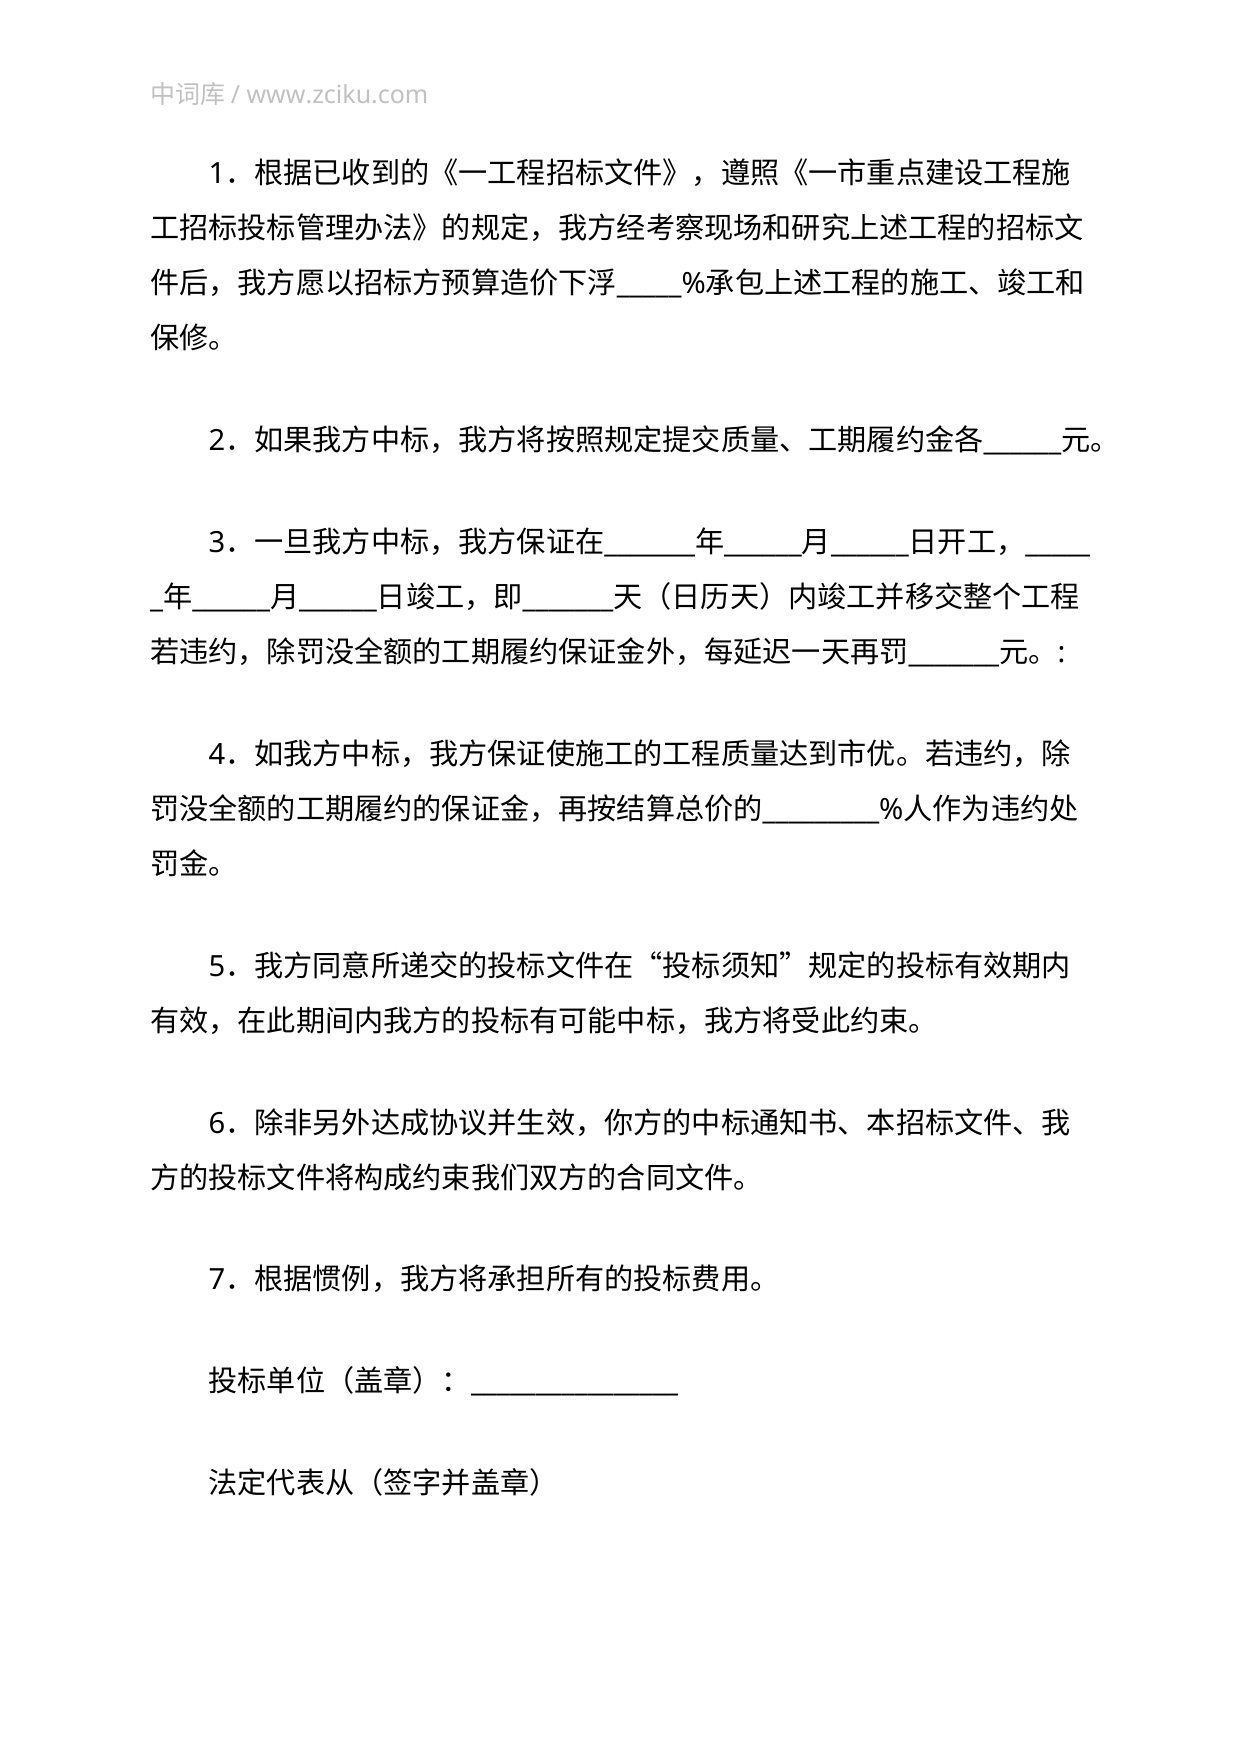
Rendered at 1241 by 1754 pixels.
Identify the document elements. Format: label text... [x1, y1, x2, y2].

text 5．我方同意所递交的投标文件在“投标须知”规定的投标有效期内有效，在此期间内我方的投标有可能中标，我方将受此约束。 [150, 942, 1090, 1040]
text 3．一旦我方中标，我方保证在_______年______月______日开工，______年______月______日竣工，即_______天（日历天）内竣工并移交整个工程若违约，除罚没全额的工期履约保证金外，每延迟一天再罚_______元。: [150, 519, 1090, 671]
text 6．除非另外达成协议并生效，你方的中标通知书、本招标文件、我方的投标文件将构成约束我们双方的合同文件。 [150, 1099, 1090, 1196]
text 4．如我方中标，我方保证使施工的工程质量达到市优。若违约，除罚没全额的工期履约的保证金，再按结算总价的_________%人作为违约处罚金。 [150, 731, 1090, 883]
text 法定代表从（签字并盖章） [150, 1460, 1090, 1502]
text 1．根据已收到的《一工程招标文件》，遵照《一市重点建设工程施工招标投标管理办法》的规定，我方经考察现场和研究上述工程的招标文件后，我方愿以招标方预算造价下浮_____%承包上述工程的施工、竣工和保修。 [150, 150, 1090, 357]
text 2．如果我方中标，我方将按照规定提交质量、工期履约金各______元。 [150, 417, 1090, 459]
text 7．根据惯例，我方将承担所有的投标费用。 [150, 1256, 1090, 1298]
text 投标单位（盖章）：________________ [150, 1358, 1090, 1400]
